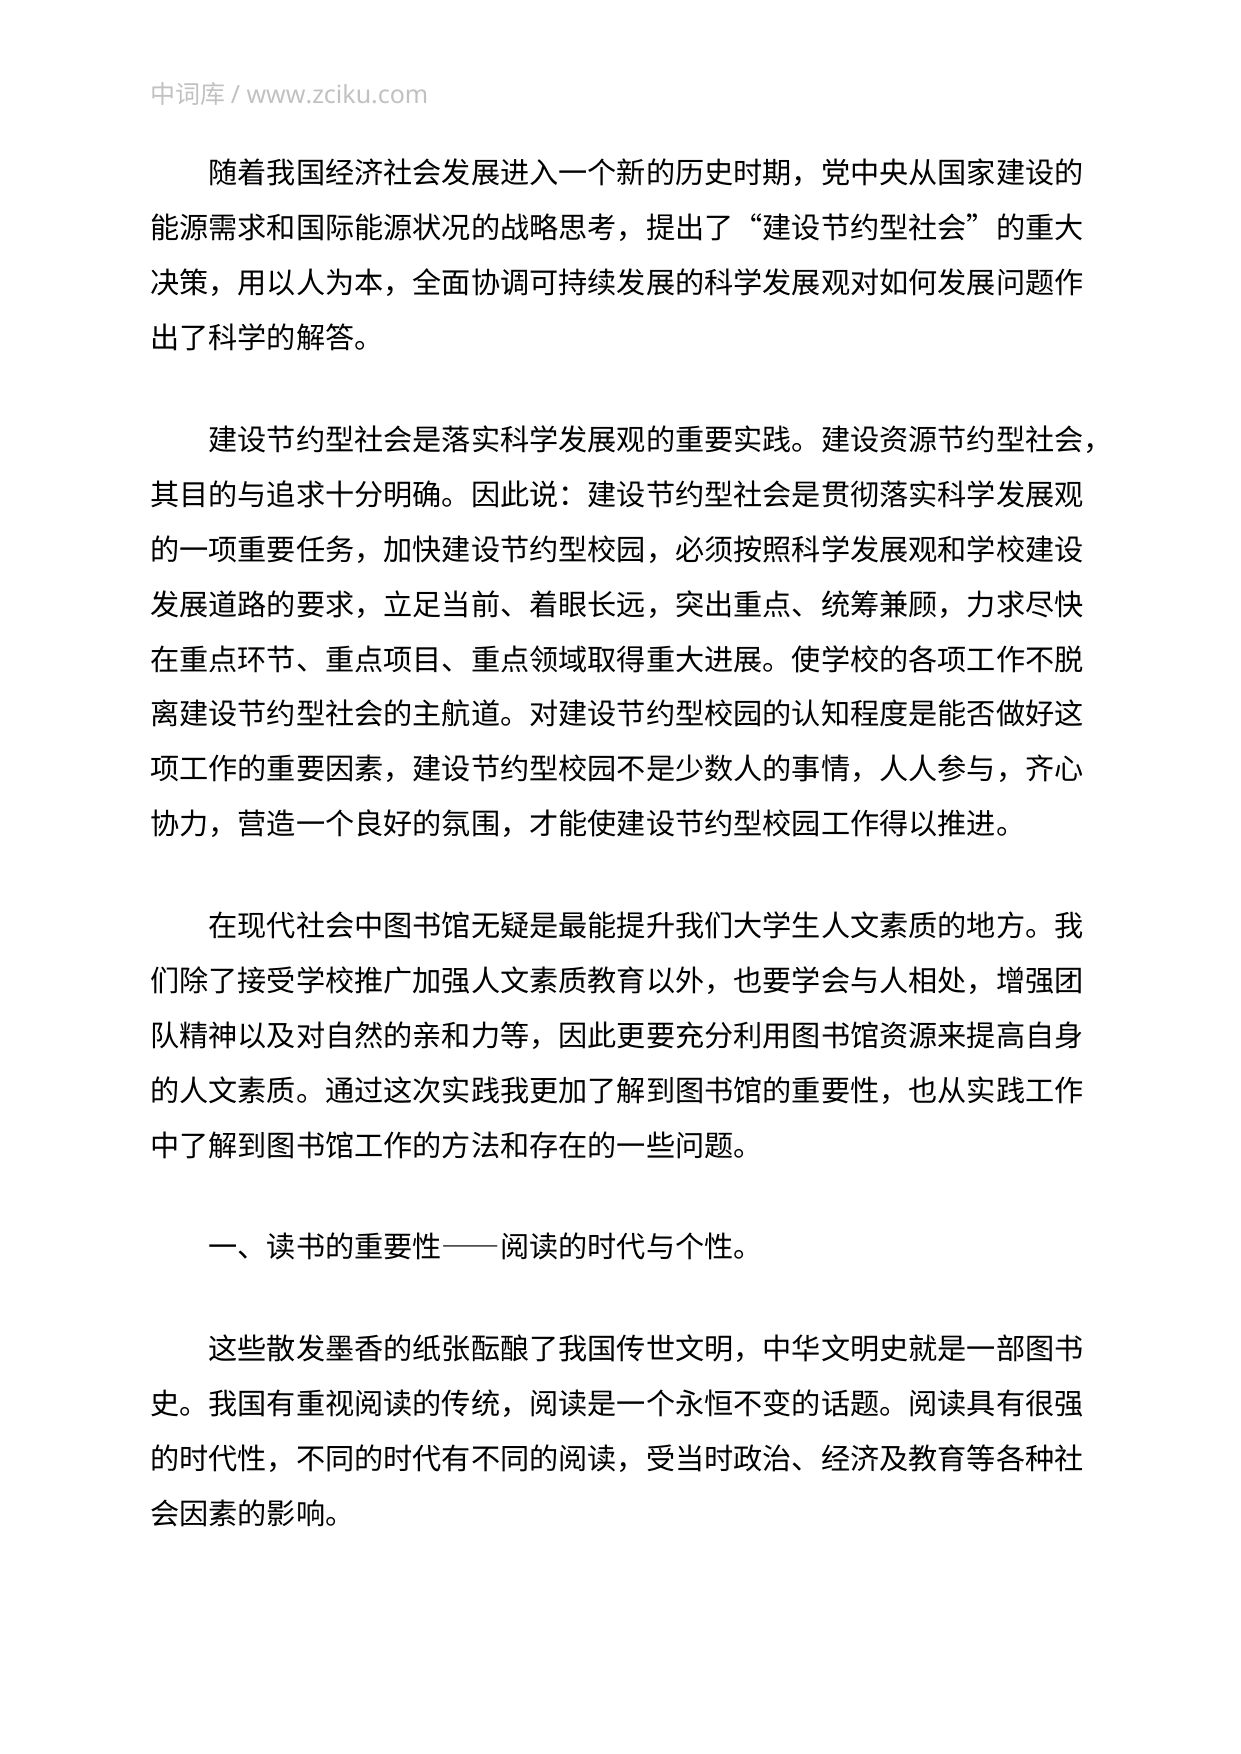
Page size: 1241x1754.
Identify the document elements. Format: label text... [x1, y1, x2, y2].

text 这些散发墨香的纸张酝酿了我国传世文明，中华文明史就是一部图书史。我国有重视阅读的传统，阅读是一个永恒不变的话题。阅读具有很强的时代性，不同的时代有不同的阅读，受当时政治、经济及教育等各种社会因素的影响。 [150, 1326, 1090, 1533]
text 随着我国经济社会发展进入一个新的历史时期，党中央从国家建设的能源需求和国际能源状况的战略思考，提出了“建设节约型社会”的重大决策，用以人为本，全面协调可持续发展的科学发展观对如何发展问题作出了科学的解答。 [150, 150, 1090, 357]
text 一、读书的重要性——阅读的时代与个性。 [150, 1224, 1090, 1266]
text 在现代社会中图书馆无疑是最能提升我们大学生人文素质的地方。我们除了接受学校推广加强人文素质教育以外，也要学会与人相处，增强团队精神以及对自然的亲和力等，因此更要充分利用图书馆资源来提高自身的人文素质。通过这次实践我更加了解到图书馆的重要性，也从实践工作中了解到图书馆工作的方法和存在的一些问题。 [150, 902, 1090, 1164]
text 建设节约型社会是落实科学发展观的重要实践。建设资源节约型社会，其目的与追求十分明确。因此说：建设节约型社会是贯彻落实科学发展观的一项重要任务，加快建设节约型校园，必须按照科学发展观和学校建设发展道路的要求，立足当前、着眼长远，突出重点、统筹兼顾，力求尽快在重点环节、重点项目、重点领域取得重大进展。使学校的各项工作不脱离建设节约型社会的主航道。对建设节约型校园的认知程度是能否做好这项工作的重要因素，建设节约型校园不是少数人的事情，人人参与，齐心协力，营造一个良好的氛围，才能使建设节约型校园工作得以推进。 [150, 416, 1090, 843]
